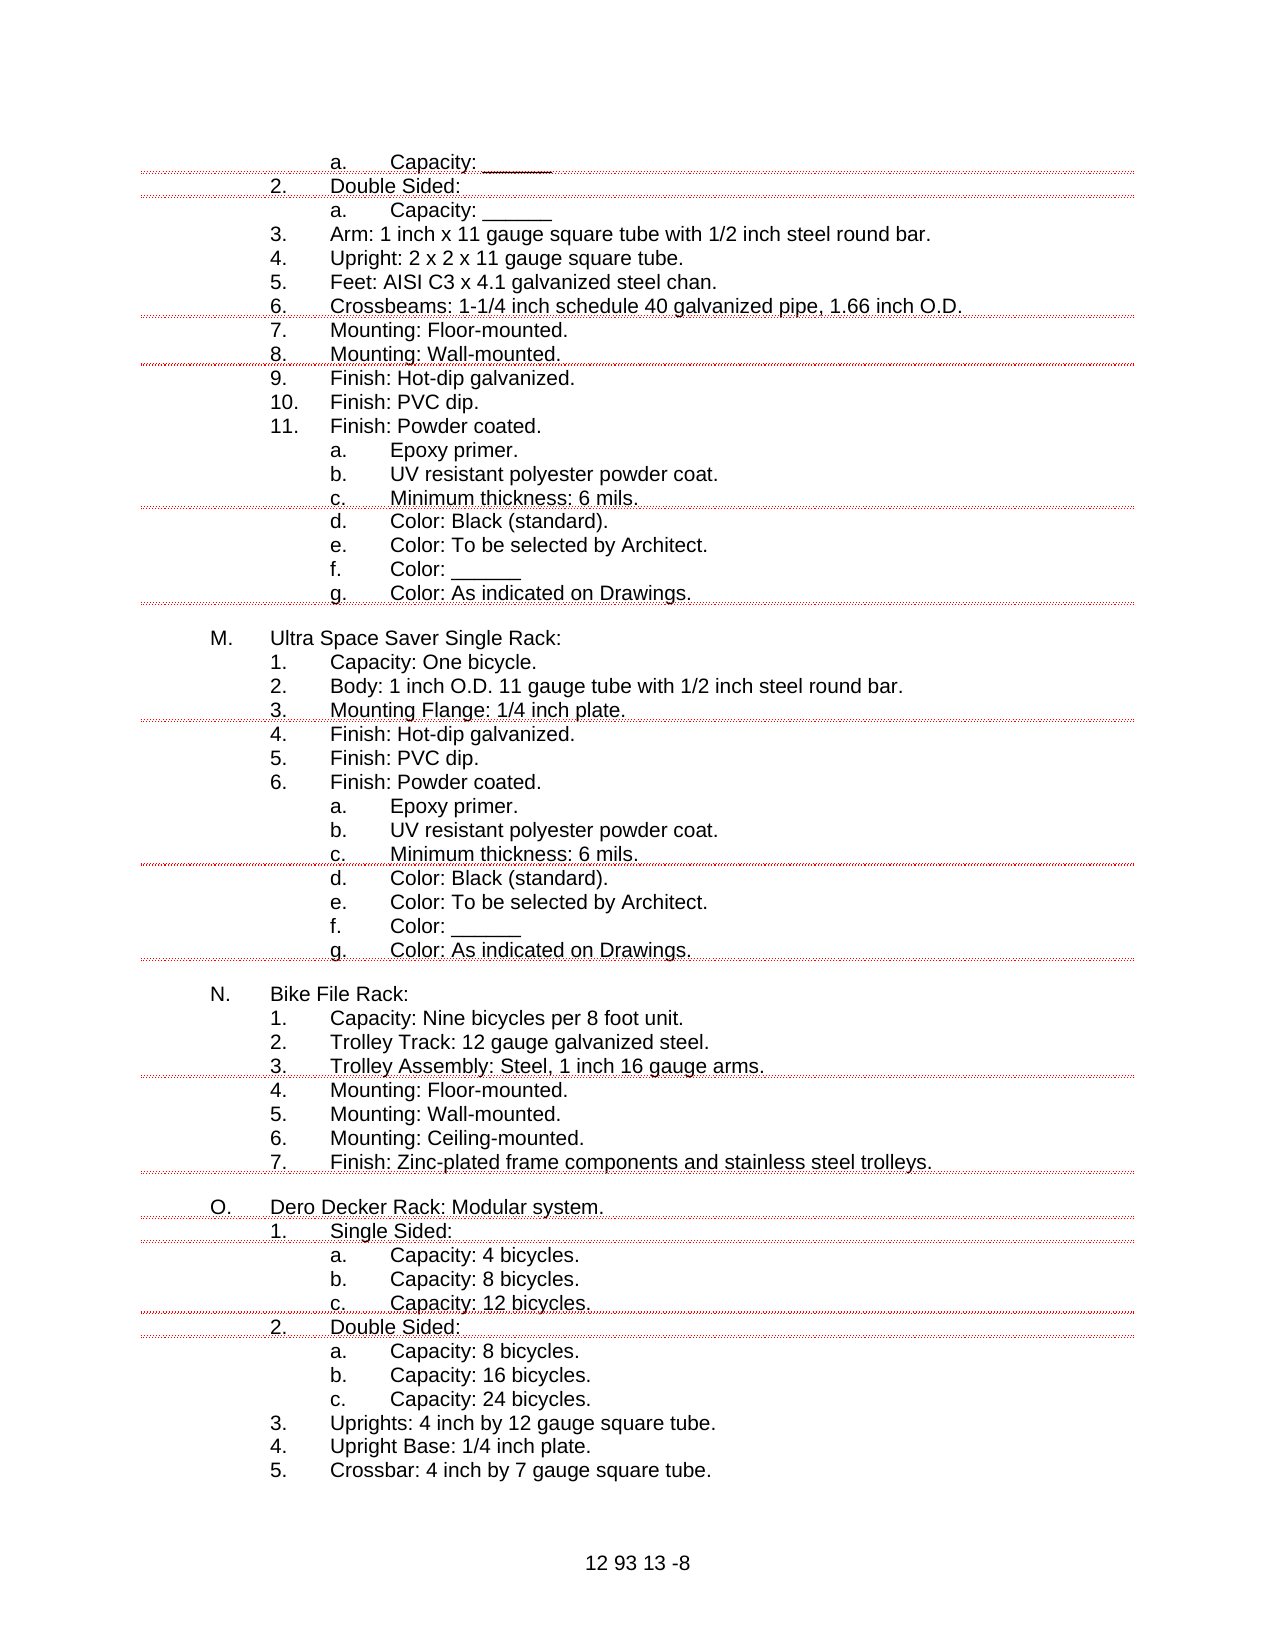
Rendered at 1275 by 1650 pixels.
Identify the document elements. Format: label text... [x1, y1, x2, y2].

list Capacity: 24 bicycles. [330, 1386, 1125, 1410]
list Double Sided: [270, 174, 1125, 198]
list Finish: Powder coated. [270, 413, 1125, 437]
list Color: To be selected by Architect. [330, 533, 1125, 557]
list Color: Black (standard). [330, 509, 1125, 533]
list Crossbar: 4 inch by 7 gauge square tube. [270, 1458, 1125, 1482]
list Mounting Flange: 1/4 inch plate. [270, 698, 1125, 722]
list Crossbeams: 1-1/4 inch schedule 40 galvanized pipe, 1.66 inch O.D. [270, 294, 1125, 318]
list Finish: PVC dip. [270, 746, 1125, 770]
list Capacity: 8 bicycles. [330, 1267, 1125, 1291]
list Mounting: Floor-mounted. [270, 318, 1125, 342]
list Capacity: 16 bicycles. [330, 1362, 1125, 1386]
list Mounting: Wall-mounted. [270, 1102, 1125, 1126]
list Epoxy primer. [330, 794, 1125, 818]
list UV resistant polyester powder coat. [330, 818, 1125, 842]
list Capacity: One bicycle. [270, 650, 1125, 674]
list Body: 1 inch O.D. 11 gauge tube with 1/2 inch steel round bar. [270, 674, 1125, 698]
list Capacity: 12 bicycles. [330, 1291, 1125, 1314]
list Color: As indicated on Drawings. [330, 937, 1125, 961]
list Finish: Hot-dip galvanized. [270, 366, 1125, 389]
list Arm: 1 inch x 11 gauge square tube with 1/2 inch steel round bar. [270, 222, 1125, 246]
list Color: To be selected by Architect. [330, 889, 1125, 913]
list Finish: Powder coated. [270, 770, 1125, 794]
list Capacity: ______ [330, 150, 1125, 174]
list Finish: Zinc-plated frame components and stainless steel trolleys. [270, 1150, 1125, 1174]
list Capacity: ______ [330, 198, 1125, 222]
list Feet: AISI C3 x 4.1 galvanized steel chan. [270, 270, 1125, 294]
list Capacity: 4 bicycles. [330, 1243, 1125, 1267]
list Color: ______ [330, 557, 1125, 581]
list Single Sided: [270, 1219, 1125, 1243]
list Dero Decker Rack: Modular system. [210, 1195, 1125, 1219]
list Finish: Hot-dip galvanized. [270, 722, 1125, 746]
list Double Sided: [270, 1314, 1125, 1338]
list Minimum thickness: 6 mils. [330, 485, 1125, 509]
list Epoxy primer. [330, 437, 1125, 461]
list Trolley Track: 12 gauge galvanized steel. [270, 1030, 1125, 1054]
list Mounting: Ceiling-mounted. [270, 1126, 1125, 1150]
list Trolley Assembly: Steel, 1 inch 16 gauge arms. [270, 1054, 1125, 1078]
list Upright Base: 1/4 inch plate. [270, 1434, 1125, 1458]
list Uprights: 4 inch by 12 gauge square tube. [270, 1410, 1125, 1434]
list Upright: 2 x 2 x 11 gauge square tube. [270, 246, 1125, 270]
list Ultra Space Saver Single Rack: [210, 626, 1125, 650]
list Bike File Rack: [210, 982, 1125, 1006]
list Color: ______ [330, 913, 1125, 937]
list Color: Black (standard). [330, 866, 1125, 889]
list Mounting: Floor-mounted. [270, 1078, 1125, 1102]
list Capacity: Nine bicycles per 8 foot unit. [270, 1006, 1125, 1030]
list Mounting: Wall-mounted. [270, 342, 1125, 366]
list UV resistant polyester powder coat. [330, 461, 1125, 485]
list Finish: PVC dip. [270, 389, 1125, 413]
list Color: As indicated on Drawings. [330, 581, 1125, 605]
list Minimum thickness: 6 mils. [330, 842, 1125, 866]
list Capacity: 8 bicycles. [330, 1338, 1125, 1362]
